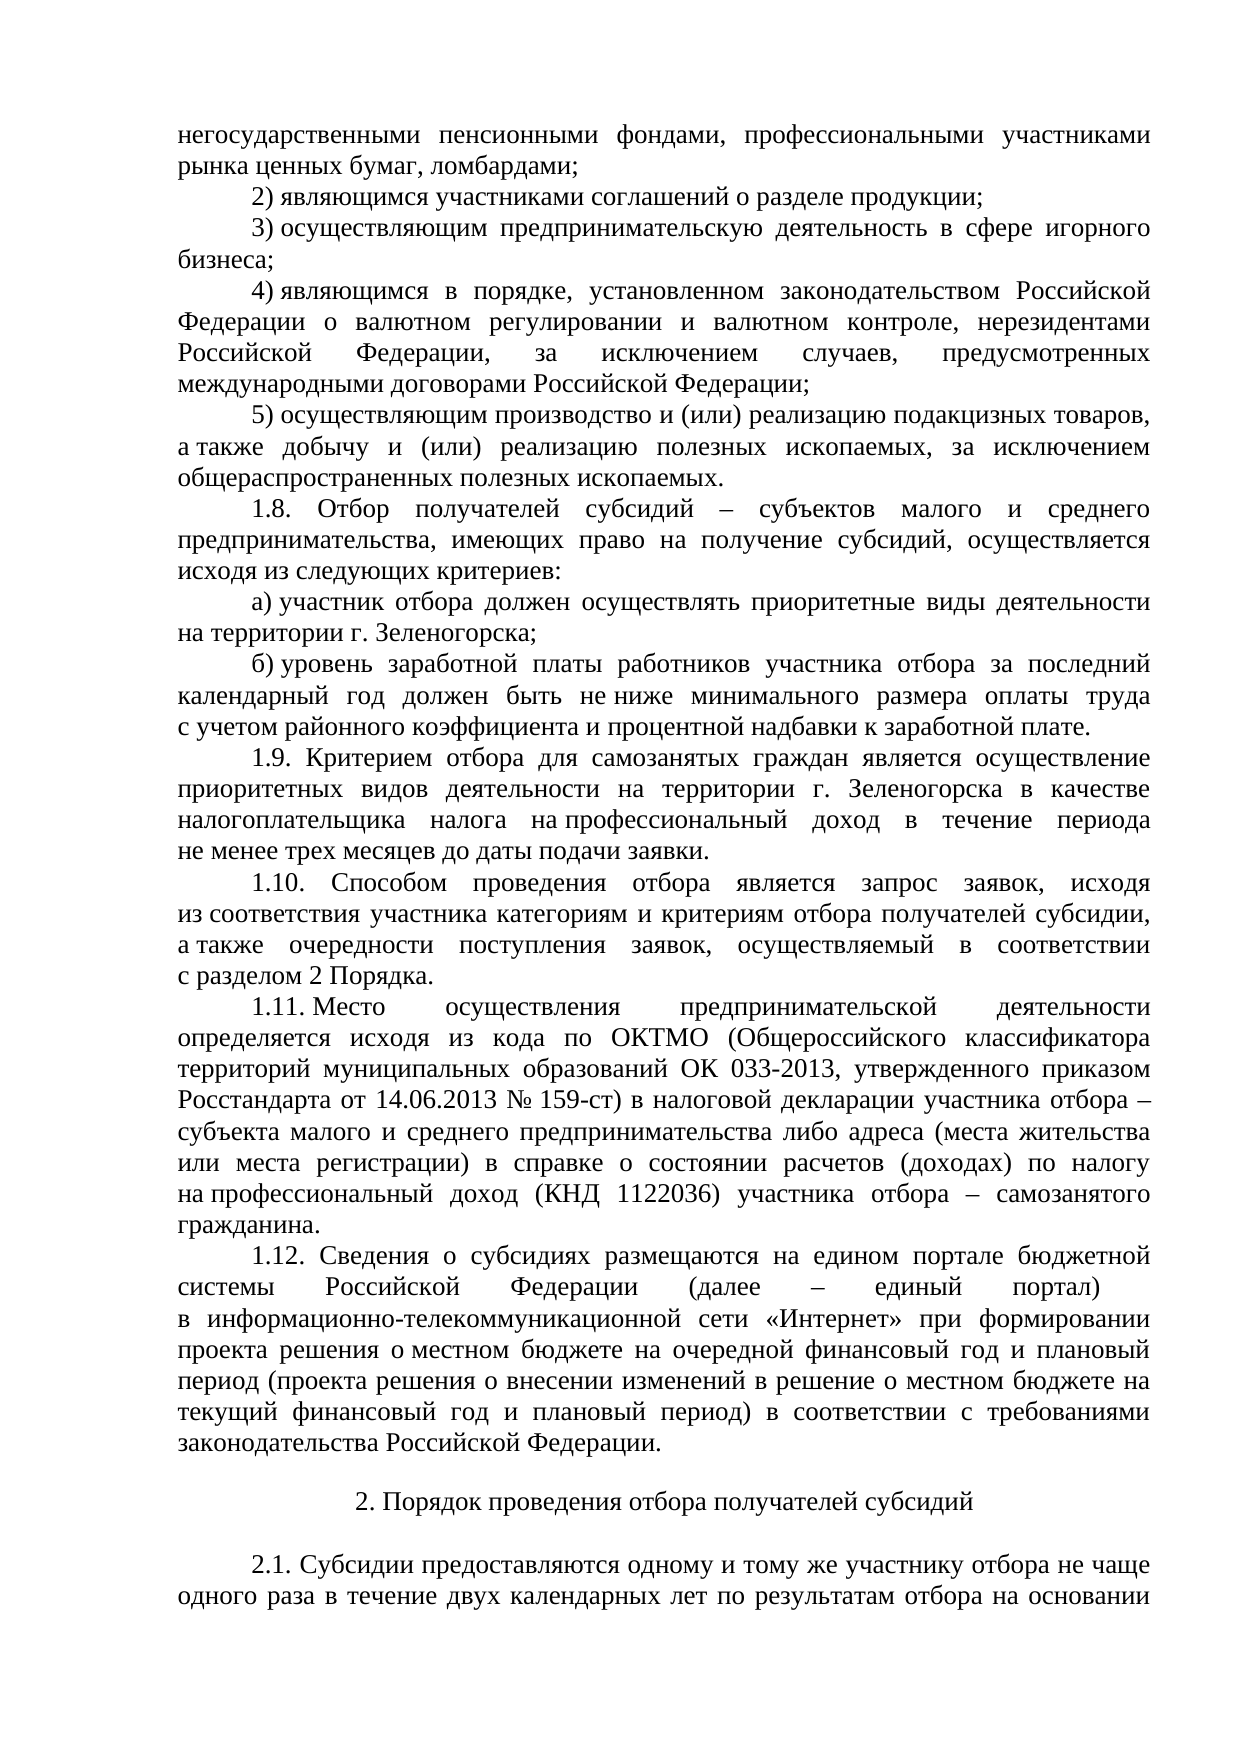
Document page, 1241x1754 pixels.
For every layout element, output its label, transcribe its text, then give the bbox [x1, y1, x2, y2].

text а) участник отбора должен осуществлять приоритетные виды деятельности на территории г. Зеленогорска; [177, 585, 1152, 648]
text 3) осуществляющим предпринимательскую деятельность в сфере игорного бизнеса; [177, 212, 1152, 274]
text 1.8. Отбор получателей субсидий – субъектов малого и среднего предпринимательства, имеющих право на получение субсидий, осуществляется исходя из следующих критериев: [177, 492, 1152, 585]
text 1.9. Критерием отбора для самозанятых граждан является осуществление приоритетных видов деятельности на территории г. Зеленогорска в качестве налогоплательщика налога на профессиональный доход в течение периода не менее трех месяцев до даты подачи заявки. [177, 741, 1152, 866]
text 5) осуществляющим производство и (или) реализацию подакцизных товаров, а также добычу и (или) реализацию полезных ископаемых, за исключением общераспространенных полезных ископаемых. [177, 398, 1152, 492]
text б) уровень заработной платы работников участника отбора за последний календарный год должен быть не ниже минимального размера оплаты труда с учетом районного коэффициента и процентной надбавки к заработной плате. [177, 648, 1152, 741]
title 2. Порядок проведения отбора получателей субсидий [177, 1485, 1152, 1517]
text 4) являющимся в порядке, установленном законодательством Российской Федерации о валютном регулировании и валютном контроле, нерезидентами Российской Федерации, за исключением случаев, предусмотренных международными договорами Российской Федерации; [177, 274, 1152, 398]
text 1.12. Сведения о субсидиях размещаются на едином портале бюджетной системы Российской Федерации (далее – единый портал) в информационно-телекоммуникационной сети «Интернет» при формировании проекта решения о местном бюджете на очередной финансовый год и плановый период (проекта решения о внесении изменений в решение о местном бюджете на текущий финансовый год и плановый период) в соответствии с требованиями законодательства Российской Федерации. [177, 1239, 1152, 1457]
text 1.10. Способом проведения отбора является запрос заявок, исходя из соответствия участника категориям и критериям отбора получателей субсидии, а также очередности поступления заявок, осуществляемый в соответствии с разделом 2 Порядка. [177, 866, 1152, 990]
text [177, 118, 1152, 180]
text 1.11. Место осуществления предпринимательской деятельности определяется исходя из кода по ОКТМО (Общероссийского классификатора территорий муниципальных образований ОК 033-2013, утвержденного приказом Росстандарта от 14.06.2013 № 159-ст) в налоговой декларации участника отбора – субъекта малого и среднего предпринимательства либо адреса (места жительства или места регистрации) в справке о состоянии расчетов (доходах) по налогу на профессиональный доход (КНД 1122036) участника отбора – самозанятого гражданина. [177, 990, 1152, 1239]
text 2) являющимся участниками соглашений о разделе продукции; [177, 180, 1152, 212]
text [177, 1548, 1152, 1610]
